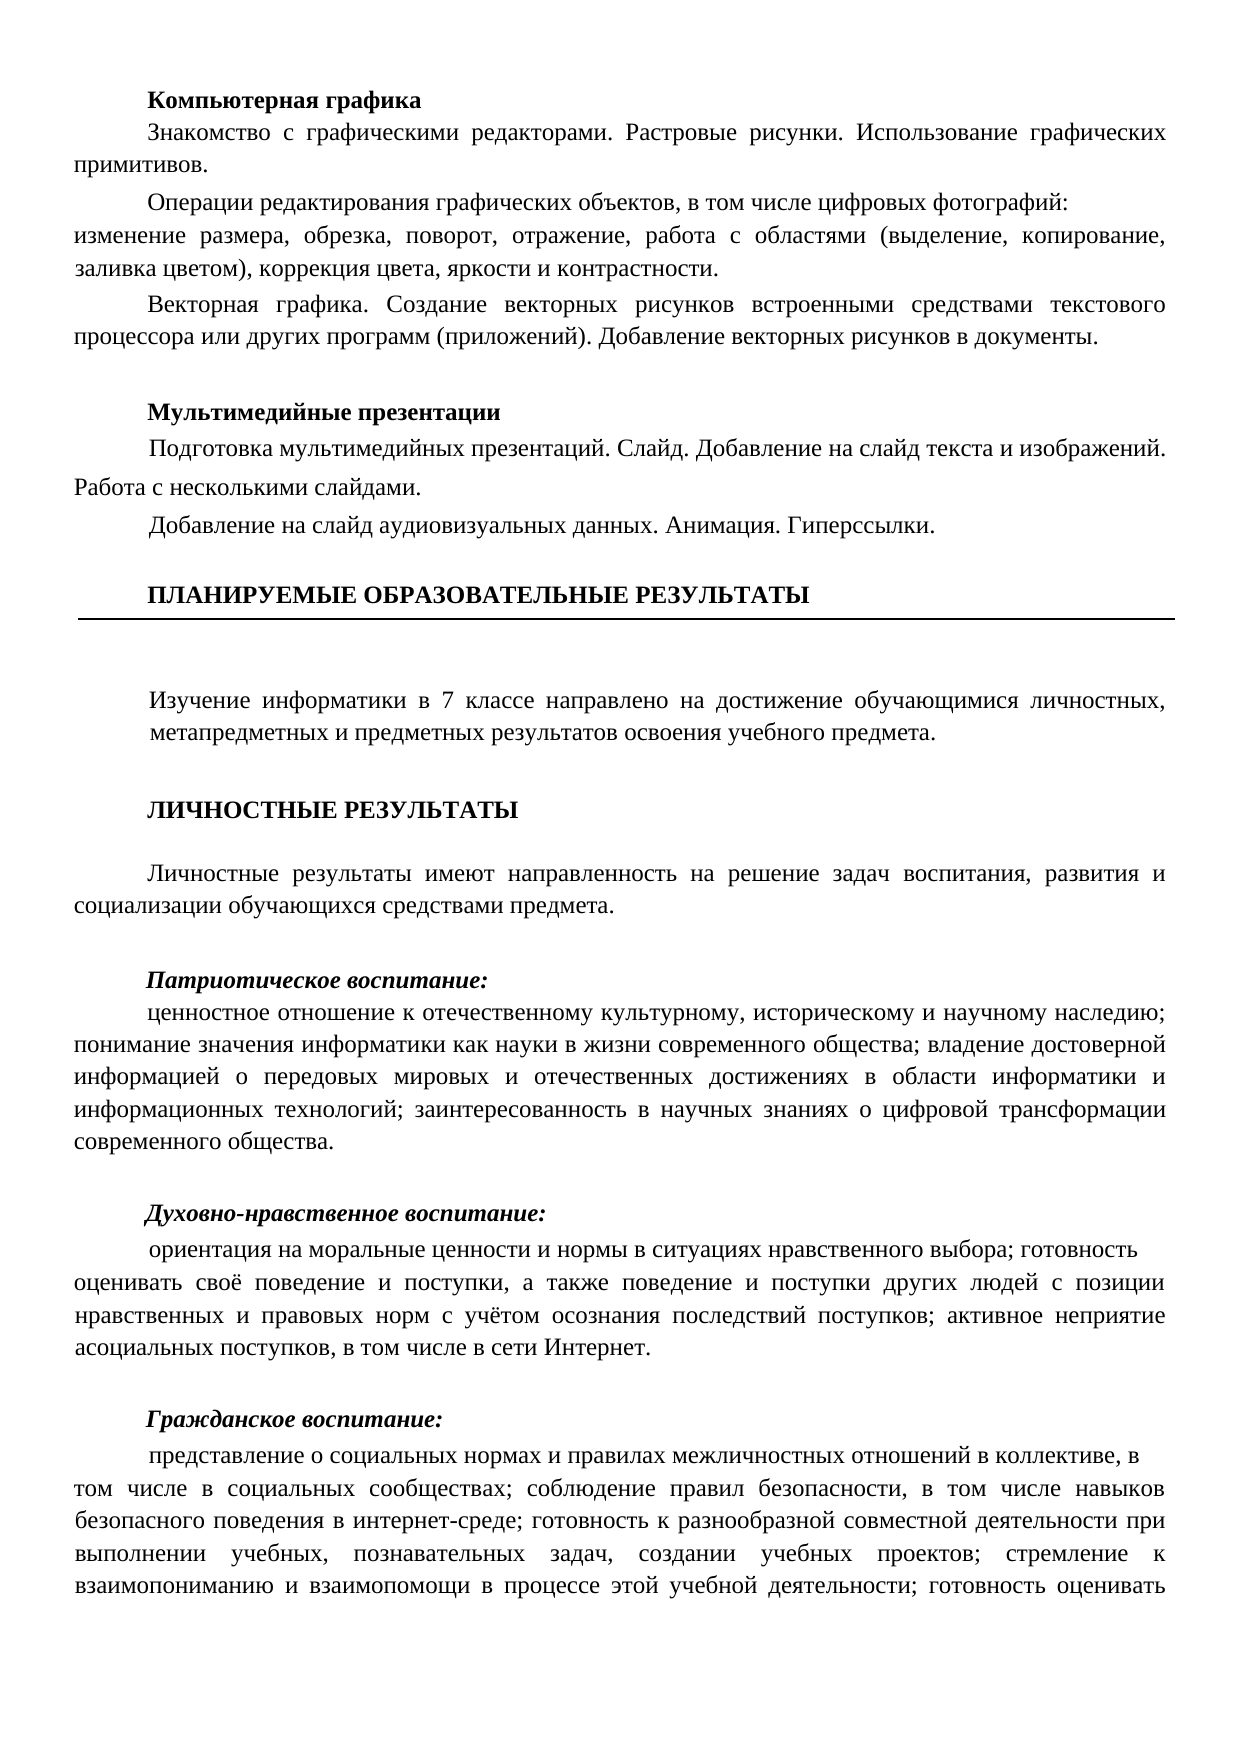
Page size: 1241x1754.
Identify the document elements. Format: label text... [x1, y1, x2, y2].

text Подготовка мультимедийных презентаций. Слайд. Добавление на слайд текста и изображений. [148, 433, 1167, 462]
text изменение размера, обрезка, поворот, отражение, работа с областями (выделение, копирование, заливка цветом), коррекция цвета, яркости и контрастности. [73, 221, 1167, 282]
text Патриотическое воспитание: [146, 966, 1179, 994]
subtitle Мультимедийные презентации [147, 397, 1166, 426]
text Операции редактирования графических объектов, в том числе цифровых фотографий: [147, 187, 1167, 216]
text Векторная графика. Создание векторных рисунков встроенными средствами текстового процессора или других программ (приложений). Добавление векторных рисунков в документы. [73, 289, 1167, 350]
text Личностные результаты имеют направленность на решение задач воспитания, развития и социализации обучающихся средствами предмета. [73, 858, 1167, 919]
subtitle ПЛАНИРУЕМЫЕ ОБРАЗОВАТЕЛЬНЫЕ РЕЗУЛЬТАТЫ [147, 581, 1166, 609]
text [73, 1473, 1167, 1599]
text ориентация на моральные ценности и нормы в ситуациях нравственного выбора; готовность [148, 1234, 1167, 1263]
text ценностное отношение к отечественному культурному, историческому и научному наследию; понимание значения информатики как науки в жизни современного общества; владение достоверной информацией о передовых мировых и отечественных достижениях в области информатики и информационных технологий; заинтересованность в научных знаниях о цифровой трансформации современного общества. [73, 997, 1167, 1155]
text Изучение информатики в 7 классе направлено на достижение обучающимися личностных, метапредметных и предметных результатов освоения учебного предмета. [148, 685, 1167, 746]
text Добавление на слайд аудиовизуальных данных. Анимация. Гиперссылки. [148, 510, 1167, 539]
subtitle ЛИЧНОСТНЫЕ РЕЗУЛЬТАТЫ [147, 795, 1166, 824]
text Знакомство с графическими редакторами. Растровые рисунки. Использование графических примитивов. [73, 117, 1167, 178]
text представление о социальных нормах и правилах межличностных отношений в коллективе, в [148, 1440, 1167, 1468]
text Духовно-нравственное воспитание: [146, 1198, 1179, 1227]
text Работа с несколькими слайдами. [73, 472, 1167, 501]
text оценивать своё поведение и поступки, а также поведение и поступки других людей с позиции нравственных и правовых норм с учётом осознания последствий поступков; активное неприятие асоциальных поступков, в том числе в сети Интернет. [73, 1267, 1167, 1361]
subtitle Компьютерная графика [147, 85, 1166, 114]
text Гражданское воспитание: [146, 1404, 1179, 1433]
